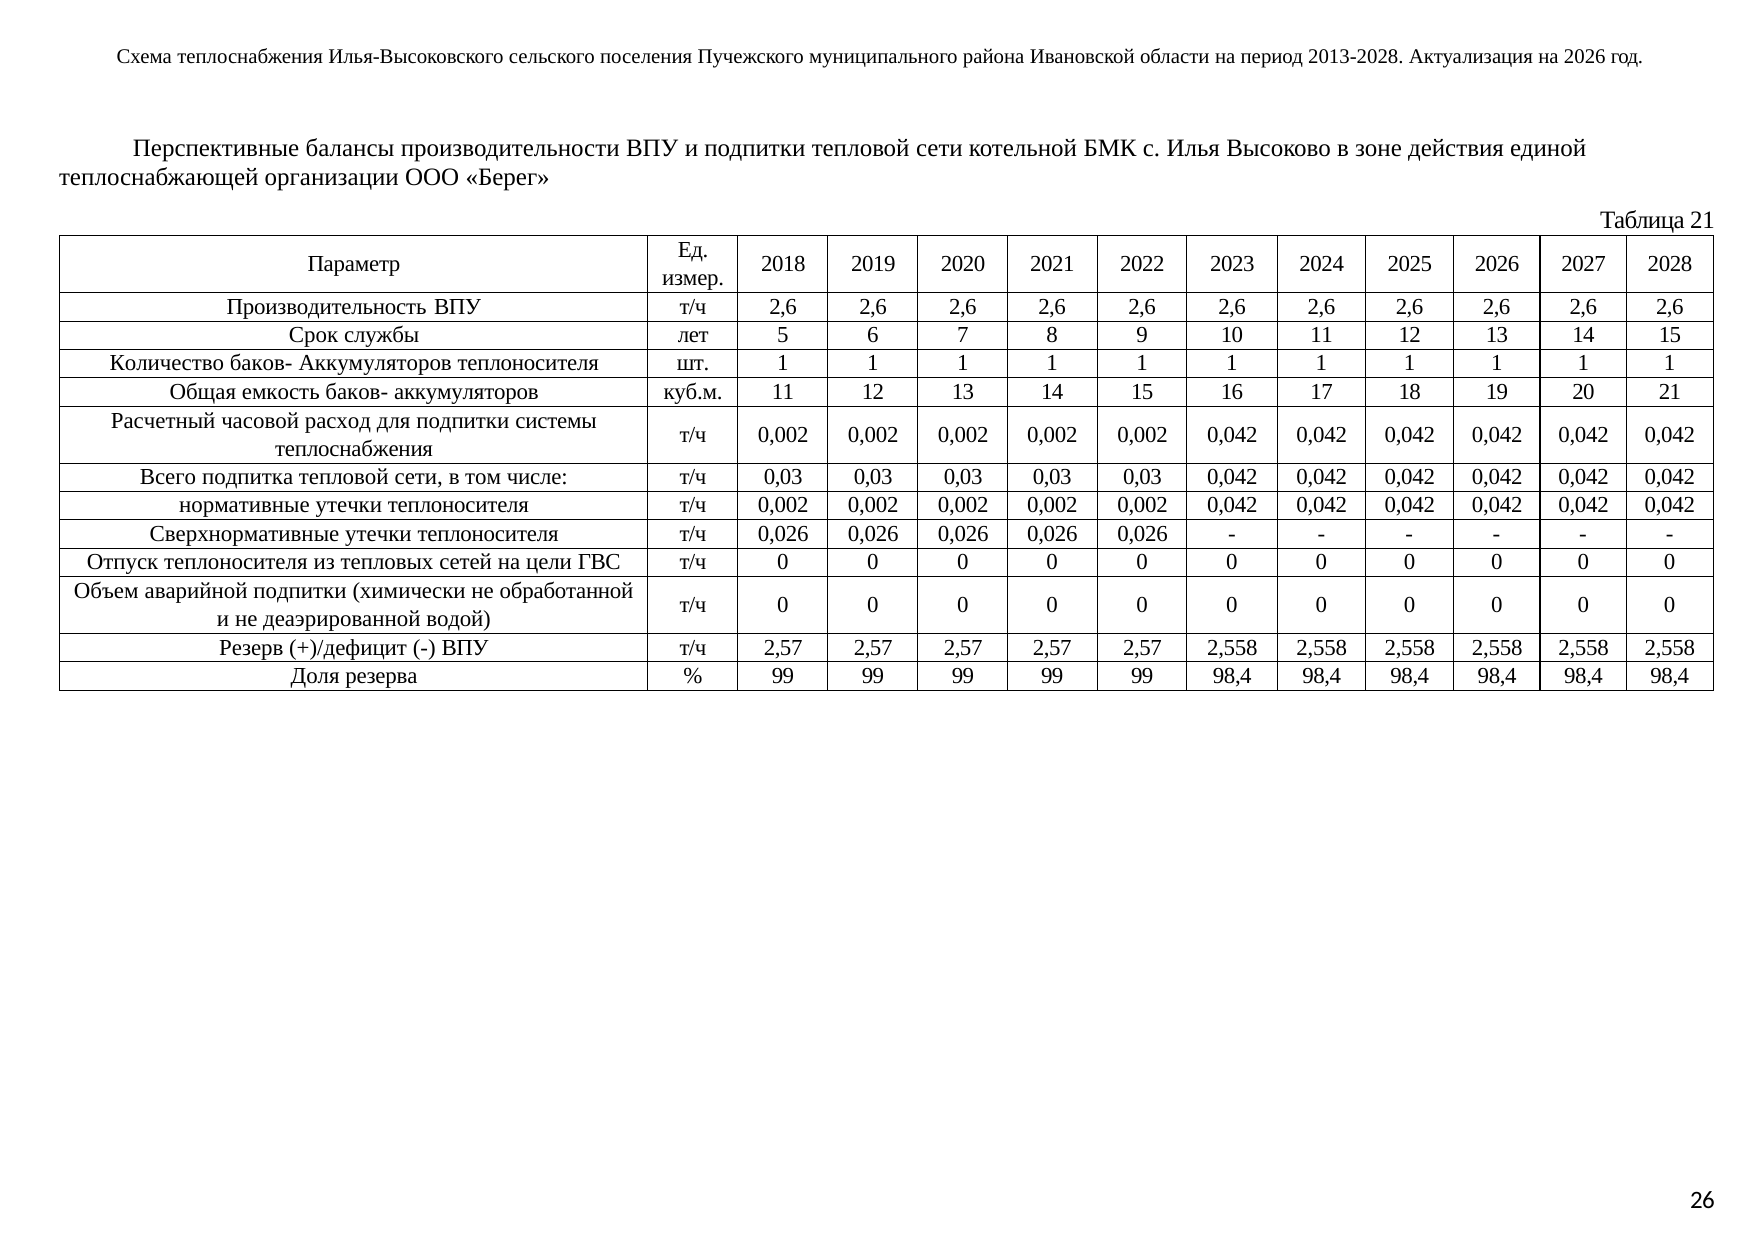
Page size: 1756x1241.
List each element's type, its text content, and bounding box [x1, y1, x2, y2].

table_cell Сверхнормативные утечки теплоносителя [60, 520, 647, 548]
table_cell 8 [1008, 322, 1097, 349]
table_cell 1 [1098, 350, 1186, 377]
table_cell 0 [1627, 577, 1713, 633]
table_cell 21 [1627, 378, 1713, 406]
table_cell 0,042 [1278, 407, 1365, 462]
table_cell 98,4 [1278, 662, 1365, 690]
table_cell Отпуск теплоносителя из тепловых сетей на цели ГВС [60, 549, 647, 576]
table_cell шт. [648, 350, 737, 377]
table_cell 0 [738, 577, 827, 633]
table_cell 1 [1187, 350, 1277, 377]
table_cell 9 [1098, 322, 1186, 349]
text Таблица 21 [44, 205, 1715, 234]
table_header Параметр [60, 236, 647, 292]
table_cell 99 [828, 662, 917, 690]
table_cell 0,03 [1098, 464, 1186, 491]
table_cell 12 [1366, 322, 1453, 349]
table_cell 0,002 [738, 407, 827, 462]
text Схема теплоснабжения Илья-Высоковского сельского поселения Пучежского муниципального района Ивановской области на период 2013-2028. Актуализация на 2026 год. [116, 44, 1726, 68]
table_cell - [1278, 520, 1365, 548]
table_cell 0,042 [1627, 492, 1713, 519]
table_cell 13 [918, 378, 1007, 406]
table_cell 0,002 [918, 492, 1007, 519]
table_cell - [1187, 520, 1277, 548]
table_cell 2,6 [1278, 293, 1365, 321]
table_cell лет [648, 322, 737, 349]
table_cell т/ч [648, 520, 737, 548]
table_cell т/ч [648, 464, 737, 491]
table_cell 2,57 [918, 634, 1007, 661]
table_cell 0,042 [1366, 464, 1453, 491]
table_cell 6 [828, 322, 917, 349]
table_cell 0,042 [1454, 407, 1539, 462]
table_cell 0,042 [1627, 407, 1713, 462]
table_cell Срок службы [60, 322, 647, 349]
table_cell 0,042 [1454, 464, 1539, 491]
table_cell 0,03 [738, 464, 827, 491]
table_cell 13 [1454, 322, 1539, 349]
table_cell 1 [1541, 350, 1626, 377]
table_cell 99 [1098, 662, 1186, 690]
table_cell 0,002 [918, 407, 1007, 462]
table_header 2025 [1366, 236, 1453, 292]
table_cell 0,042 [1278, 492, 1365, 519]
table_cell - [1454, 520, 1539, 548]
table_cell 0 [1366, 549, 1453, 576]
table_cell 2,558 [1627, 634, 1713, 661]
table_cell 2,6 [1366, 293, 1453, 321]
table_cell 11 [1278, 322, 1365, 349]
table_cell 1 [1454, 350, 1539, 377]
table_cell 0,026 [828, 520, 917, 548]
table_header 2020 [918, 236, 1007, 292]
table_cell 0,042 [1187, 492, 1277, 519]
table_cell 99 [1008, 662, 1097, 690]
table_header 2023 [1187, 236, 1277, 292]
table_cell 1 [1627, 350, 1713, 377]
table_cell 0 [1541, 577, 1626, 633]
table_cell 0 [1366, 577, 1453, 633]
table_cell 2,6 [918, 293, 1007, 321]
table_cell 2,6 [1541, 293, 1626, 321]
table_cell 2,558 [1366, 634, 1453, 661]
table_cell % [648, 662, 737, 690]
table_header 2024 [1278, 236, 1365, 292]
table_cell 0 [918, 549, 1007, 576]
table_cell 0,042 [1541, 407, 1626, 462]
table_cell 0,002 [1008, 407, 1097, 462]
table_cell 11 [738, 378, 827, 406]
table_cell т/ч [648, 634, 737, 661]
table_cell 18 [1366, 378, 1453, 406]
table_cell т/ч [648, 293, 737, 321]
table_cell 0 [828, 577, 917, 633]
table_cell 0 [1098, 577, 1186, 633]
table_cell 0 [918, 577, 1007, 633]
table_cell 2,558 [1541, 634, 1626, 661]
table_cell 2,558 [1278, 634, 1365, 661]
table_cell т/ч [648, 407, 737, 462]
table_cell Всего подпитка тепловой сети, в том числе: [60, 464, 647, 491]
table_cell 2,6 [1627, 293, 1713, 321]
table_cell 0,026 [1098, 520, 1186, 548]
table_header Ед. измер. [648, 236, 737, 292]
table_cell 2,57 [1098, 634, 1186, 661]
table_header 2021 [1008, 236, 1097, 292]
table_cell 0,002 [738, 492, 827, 519]
table_cell 0 [1278, 549, 1365, 576]
table_header 2027 [1541, 236, 1626, 292]
table_cell 98,4 [1454, 662, 1539, 690]
table_header 2019 [828, 236, 917, 292]
table_cell 2,57 [828, 634, 917, 661]
table_cell 0,042 [1278, 464, 1365, 491]
table_cell 5 [738, 322, 827, 349]
table_cell 0,042 [1627, 464, 1713, 491]
table_cell 0 [1008, 577, 1097, 633]
table_cell 17 [1278, 378, 1365, 406]
table_cell 2,6 [1454, 293, 1539, 321]
table_cell 0 [1187, 549, 1277, 576]
table_cell Резерв (+)/дефицит (-) ВПУ [60, 634, 647, 661]
table_cell Общая емкость баков- аккумуляторов [60, 378, 647, 406]
table_cell 14 [1008, 378, 1097, 406]
table_cell 15 [1627, 322, 1713, 349]
table_cell 10 [1187, 322, 1277, 349]
table_header 2028 [1627, 236, 1713, 292]
table_cell - [1366, 520, 1453, 548]
table_cell 2,6 [1098, 293, 1186, 321]
table_cell Расчетный часовой расход для подпитки системы теплоснабжения [60, 407, 647, 462]
table_cell 2,6 [1008, 293, 1097, 321]
table_cell куб.м. [648, 378, 737, 406]
table_cell 1 [828, 350, 917, 377]
table_cell 1 [1008, 350, 1097, 377]
table_cell 0,026 [738, 520, 827, 548]
table_header 2022 [1098, 236, 1186, 292]
table_cell 0,042 [1187, 464, 1277, 491]
table_cell 98,4 [1366, 662, 1453, 690]
table_cell 98,4 [1541, 662, 1626, 690]
table_cell Доля резерва [60, 662, 647, 690]
table_cell 0,042 [1366, 407, 1453, 462]
table_cell 0 [1098, 549, 1186, 576]
table_cell 1 [918, 350, 1007, 377]
table_cell 20 [1541, 378, 1626, 406]
table_cell 2,57 [1008, 634, 1097, 661]
table_cell 0,002 [828, 492, 917, 519]
table_cell 98,4 [1187, 662, 1277, 690]
table_cell т/ч [648, 577, 737, 633]
table_cell 1 [1278, 350, 1365, 377]
table_cell 0 [1008, 549, 1097, 576]
table_cell 0,026 [918, 520, 1007, 548]
table_cell Количество баков- Аккумуляторов теплоносителя [60, 350, 647, 377]
table_cell 2,6 [828, 293, 917, 321]
table_cell т/ч [648, 492, 737, 519]
table_cell 0,042 [1454, 492, 1539, 519]
table_cell 0 [1454, 549, 1539, 576]
table_cell 0 [828, 549, 917, 576]
table_cell 2,558 [1454, 634, 1539, 661]
table_cell 0,042 [1366, 492, 1453, 519]
table_cell 0,002 [1008, 492, 1097, 519]
table_header 2018 [738, 236, 827, 292]
table_cell 0,03 [918, 464, 1007, 491]
table_cell 0,002 [1098, 407, 1186, 462]
table_cell 0,042 [1187, 407, 1277, 462]
table_cell 16 [1187, 378, 1277, 406]
table_cell 0,026 [1008, 520, 1097, 548]
table_cell 19 [1454, 378, 1539, 406]
table_cell нормативные утечки теплоносителя [60, 492, 647, 519]
table_cell 12 [828, 378, 917, 406]
table_cell 99 [738, 662, 827, 690]
table_cell - [1627, 520, 1713, 548]
table_header 2026 [1454, 236, 1539, 292]
table_cell 2,6 [738, 293, 827, 321]
table_cell Производительность ВПУ [60, 293, 647, 321]
table_cell 0,042 [1541, 492, 1626, 519]
table_cell 0,03 [1008, 464, 1097, 491]
table_cell 14 [1541, 322, 1626, 349]
table_cell 0 [1627, 549, 1713, 576]
table_cell 0,002 [828, 407, 917, 462]
table_cell 99 [918, 662, 1007, 690]
table_cell 0,042 [1541, 464, 1626, 491]
table_cell 7 [918, 322, 1007, 349]
table_cell 98,4 [1627, 662, 1713, 690]
table_cell 0,002 [1098, 492, 1186, 519]
table_cell Объем аварийной подпитки (химически не обработанной и не деаэрированной водой) [60, 577, 647, 633]
table_cell 1 [1366, 350, 1453, 377]
table_cell т/ч [648, 549, 737, 576]
table_cell 0 [1454, 577, 1539, 633]
table_cell 2,6 [1187, 293, 1277, 321]
table_cell 0 [1541, 549, 1626, 576]
table_cell 0 [1278, 577, 1365, 633]
table_cell 0,03 [828, 464, 917, 491]
table_cell - [1541, 520, 1626, 548]
table_cell 15 [1098, 378, 1186, 406]
table_cell 2,558 [1187, 634, 1277, 661]
text Перспективные балансы производительности ВПУ и подпитки тепловой сети котельной БМК с. Илья Высоково в зоне действия единой теплоснабжающей организации ООО «Берег» [59, 133, 1726, 191]
table_cell 2,57 [738, 634, 827, 661]
table_cell 0 [1187, 577, 1277, 633]
table_cell 1 [738, 350, 827, 377]
table_cell 0 [738, 549, 827, 576]
